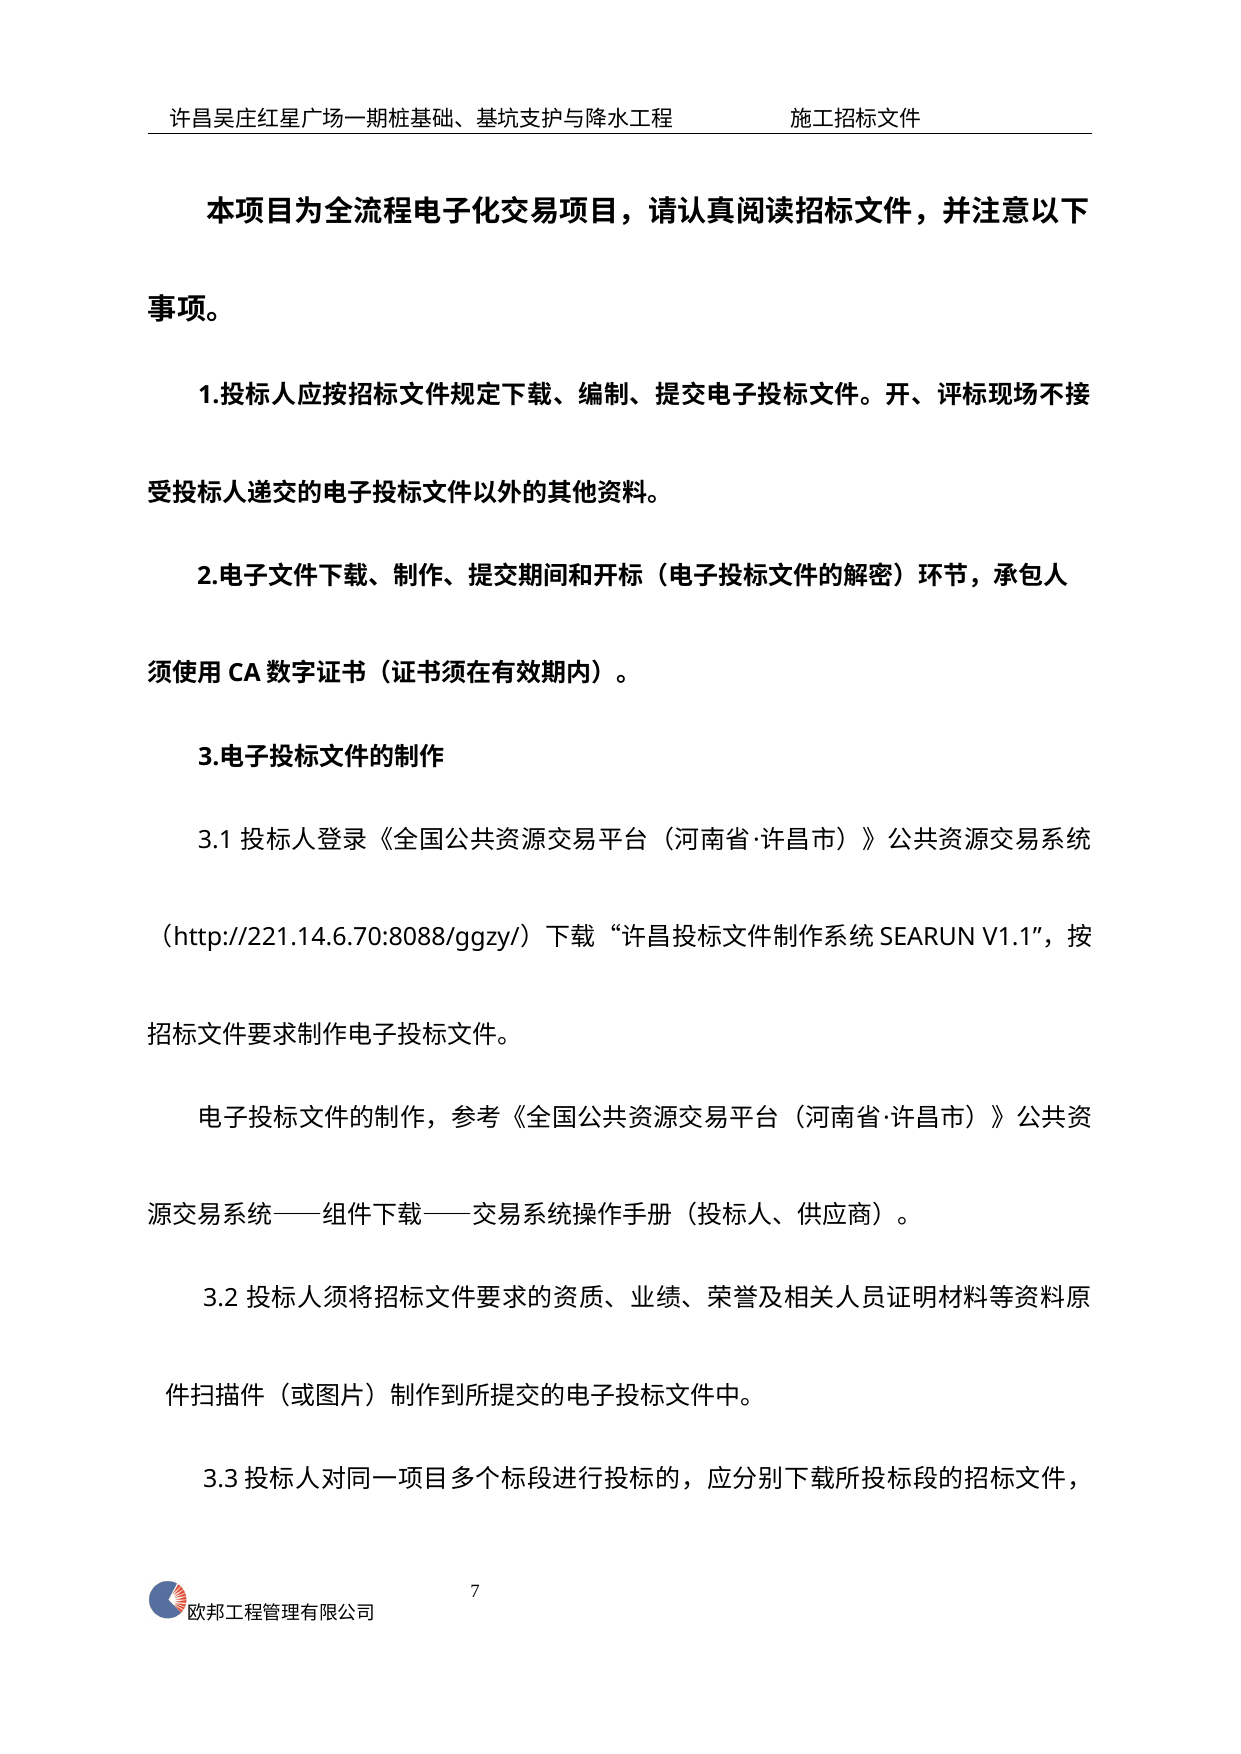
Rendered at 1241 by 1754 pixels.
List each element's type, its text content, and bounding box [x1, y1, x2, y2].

text 本项目为全流程电子化交易项目，请认真阅读招标文件，并注意以下事项。 [148, 177, 1092, 339]
picture [147, 1579, 188, 1620]
text 3.2 投标人须将招标文件要求的资质、业绩、荣誉及相关人员证明材料等资料原件扫描件（或图片）制作到所提交的电子投标文件中。 [165, 1263, 1092, 1426]
text 1.投标人应按招标文件规定下载、编制、提交电子投标文件。开、评标现场不接受投标人递交的电子投标文件以外的其他资料。 [148, 360, 1092, 523]
text 3.1 投标人登录《全国公共资源交易平台（河南省·许昌市）》公共资源交易系统（http://221.14.6.70:8088/ggzy/）下载“许昌投标文件制作系统SEARUN V1.1”，按招标文件要求制作电子投标文件。 [148, 805, 1092, 1065]
text 3.电子投标文件的制作 [148, 722, 1092, 787]
text 2.电子文件下载、制作、提交期间和开标（电子投标文件的解密）环节，承包人须使用CA数字证书（证书须在有效期内）。 [148, 541, 1092, 703]
text 3.3投标人对同一项目多个标段进行投标的，应分别下载所投标段的招标文件，按标段制作电子投标文件，并按招标文件要求在相应位置加盖投标人电子印章和法人电子印章。 [165, 1444, 1092, 1509]
text 电子投标文件的制作，参考《全国公共资源交易平台（河南省·许昌市）》公共资源交易系统——组件下载——交易系统操作手册（投标人、供应商）。 [148, 1083, 1092, 1245]
